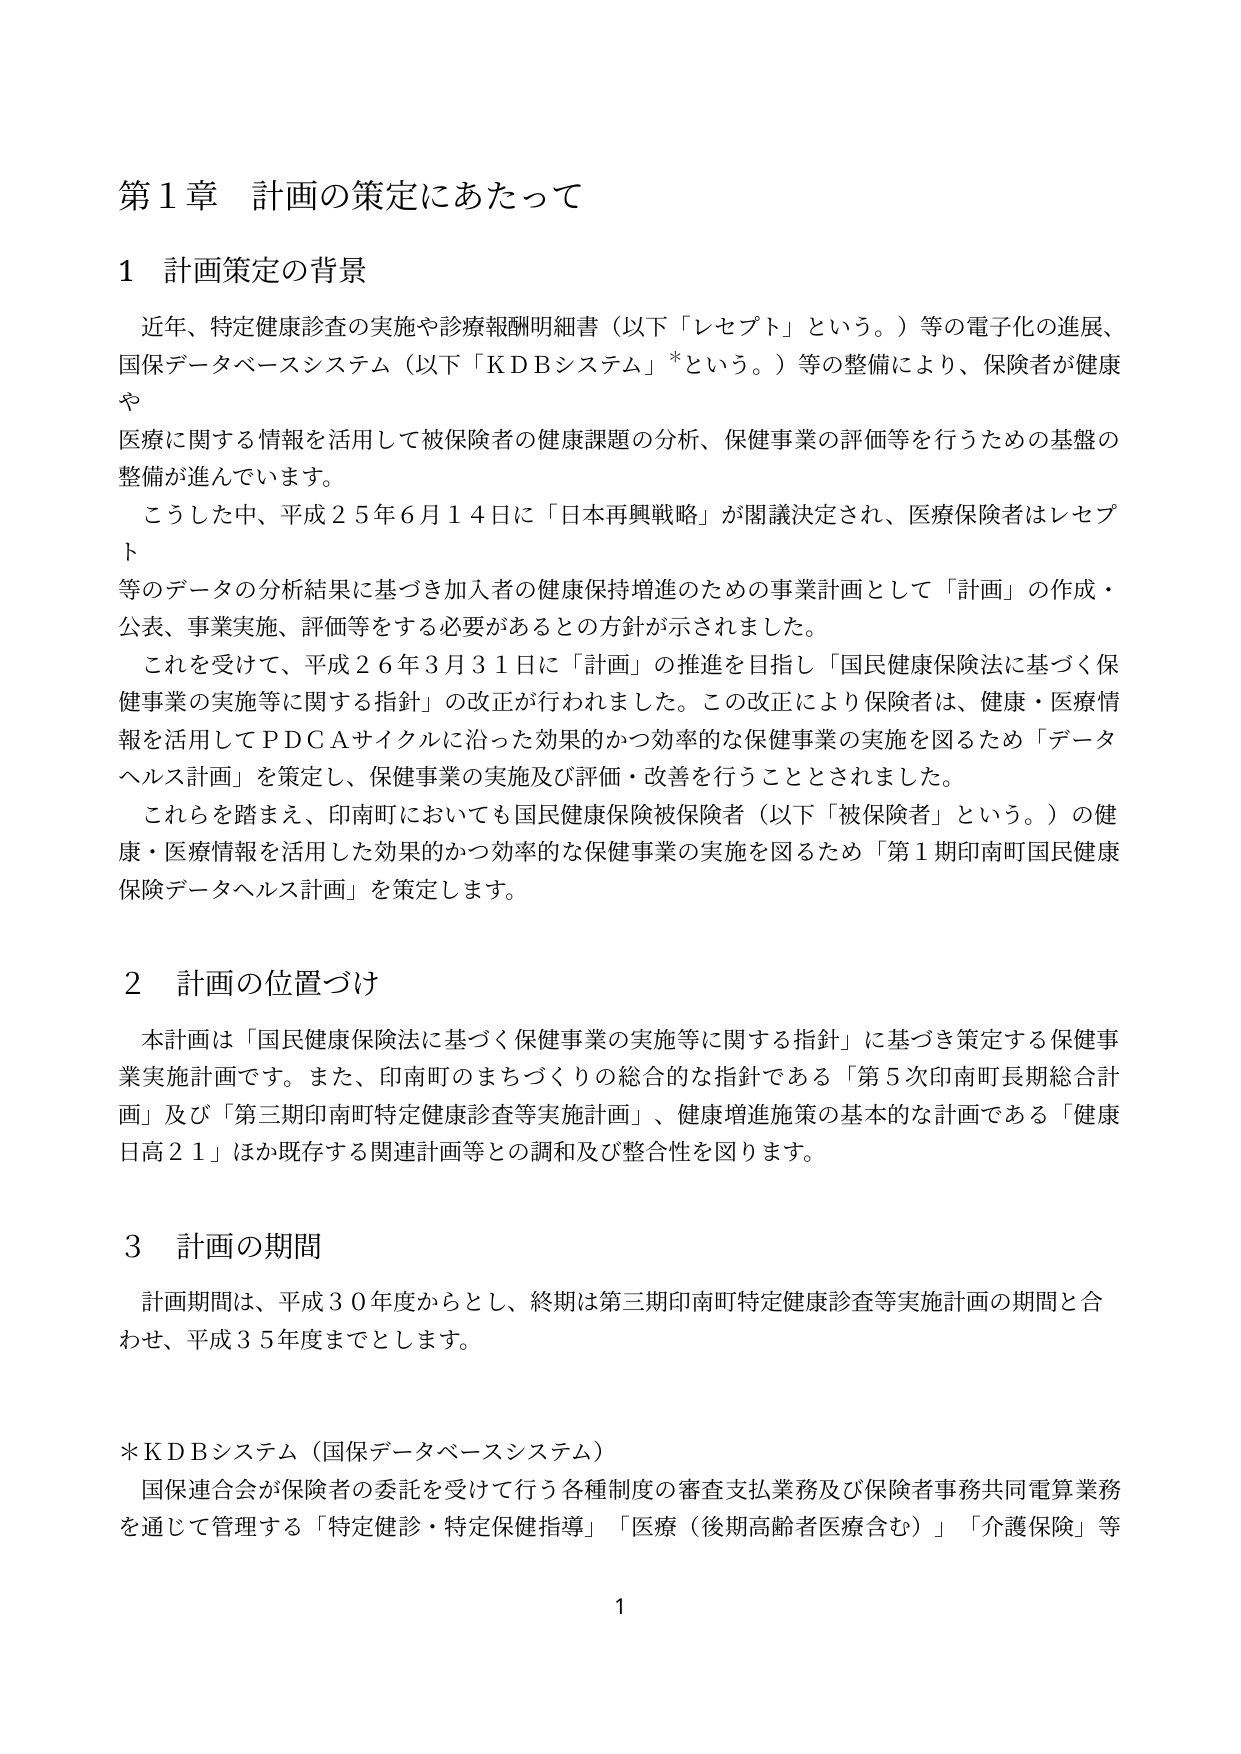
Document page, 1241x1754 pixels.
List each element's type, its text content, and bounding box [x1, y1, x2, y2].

text 本計画は「国民健康保険法に基づく保健事業の実施等に関する指針」に基づき策定する保健事業実施計画です。また、印南町のまちづくりの総合的な指針である「第５次印南町長期総合計画」及び「第三期印南町特定健康診査等実施計画」、健康増進施策の基本的な計画である「健康日高２１」ほか既存する関連計画等との調和及び整合性を図ります。 [118, 1019, 1122, 1169]
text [118, 1469, 1122, 1544]
text これらを踏まえ、印南町においても国民健康保険被保険者（以下「被保険者」という。）の健康・医療情報を活用した効果的かつ効率的な保健事業の実施を図るため「第１期印南町国民健康保険データヘルス計画」を策定します。 [118, 794, 1122, 907]
text ＊ＫＤＢシステム（国保データベースシステム） [118, 1432, 1122, 1469]
text 等のデータの分析結果に基づき加入者の健康保持増進のための事業計画として「計画」の作成・公表、事業実施、評価等をする必要があるとの方針が示されました。 [118, 569, 1122, 644]
text 国保データベースシステム（以下「ＫＤＢシステム」＊という。）等の整備により、保険者が健康や [118, 344, 1122, 419]
text ３ 計画の期間 [118, 1207, 1122, 1282]
text 近年、特定健康診査の実施や診療報酬明細書（以下「レセプト」という。）等の電子化の進展、 [118, 307, 1122, 344]
text ２ 計画の位置づけ [118, 944, 1122, 1019]
text こうした中、平成２５年６月１４日に「日本再興戦略」が閣議決定され、医療保険者はレセプト [118, 494, 1122, 569]
text 計画期間は、平成３０年度からとし、終期は第三期印南町特定健康診査等実施計画の期間と合わせ、平成３５年度までとします。 [118, 1282, 1122, 1357]
text 1 計画策定の背景 [118, 232, 1122, 307]
text 医療に関する情報を活用して被保険者の健康課題の分析、保健事業の評価等を行うための基盤の整備が進んでいます。 [118, 419, 1122, 494]
text 第１章 計画の策定にあたって [118, 157, 1122, 232]
text これを受けて、平成２６年３月３１日に「計画」の推進を目指し「国民健康保険法に基づく保健事業の実施等に関する指針」の改正が行われました。この改正により保険者は、健康・医療情報を活用してＰＤＣＡサイクルに沿った効果的かつ効率的な保健事業の実施を図るため「データヘルス計画」を策定し、保健事業の実施及び評価・改善を行うこととされました。 [118, 644, 1122, 794]
